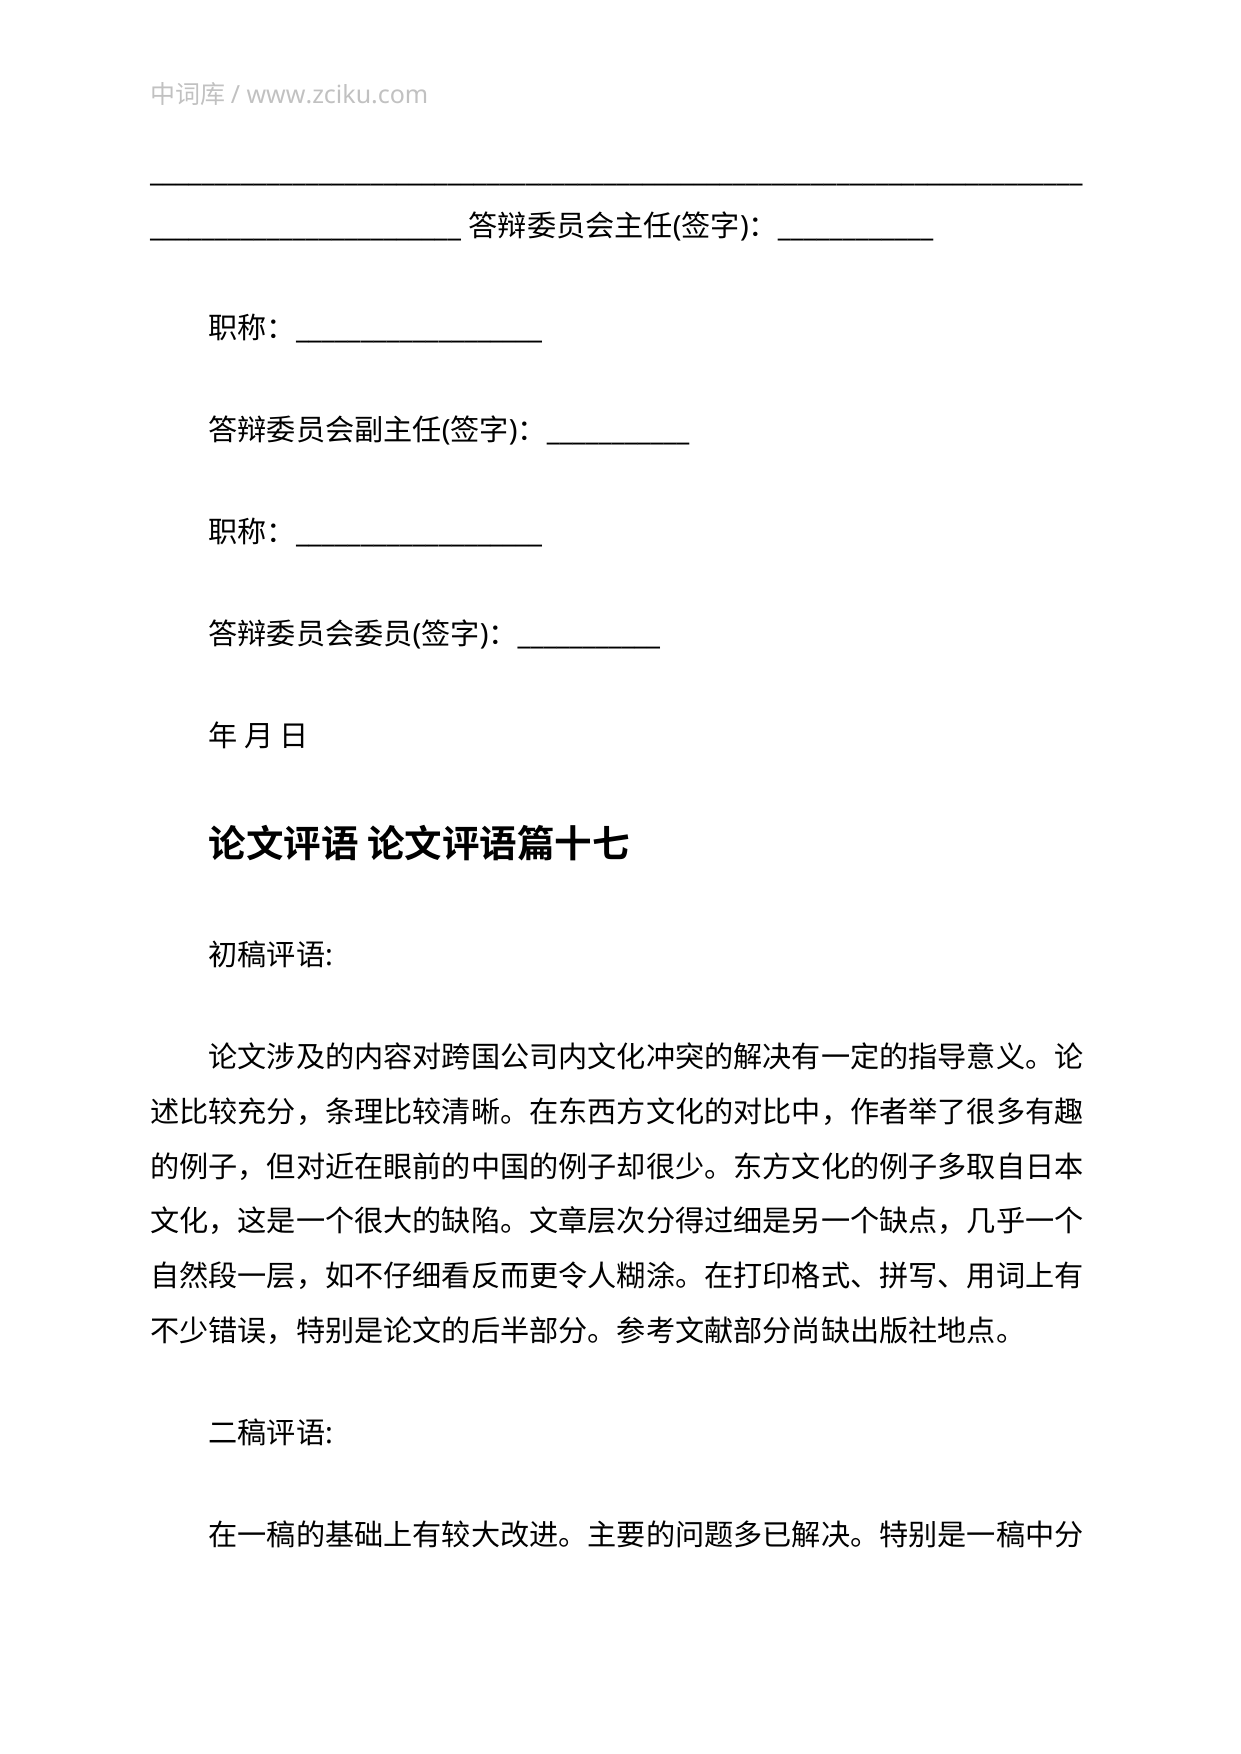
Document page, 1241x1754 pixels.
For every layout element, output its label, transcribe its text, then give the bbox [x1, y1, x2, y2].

text 答辩委员会副主任(签字)：___________ [150, 406, 1090, 449]
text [150, 1512, 1090, 1554]
text 职称：___________________ [150, 304, 1090, 347]
text 论文评语 论文评语篇十七 [150, 814, 1090, 868]
text 答辩委员会委员(签字)：___________ [150, 610, 1090, 653]
text 年 月 日 [150, 712, 1090, 754]
text 初稿评语: [150, 931, 1090, 974]
text 二稿评语: [150, 1409, 1090, 1452]
text 职称：___________________ [150, 508, 1090, 551]
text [150, 150, 1090, 245]
text 论文涉及的内容对跨国公司内文化冲突的解决有一定的指导意义。论述比较充分，条理比较清晰。在东西方文化的对比中，作者举了很多有趣的例子，但对近在眼前的中国的例子却很少。东方文化的例子多取自日本文化，这是一个很大的缺陷。文章层次分得过细是另一个缺点，几乎一个自然段一层，如不仔细看反而更令人糊涂。在打印格式、拼写、用词上有不少错误，特别是论文的后半部分。参考文献部分尚缺出版社地点。 [150, 1033, 1090, 1350]
